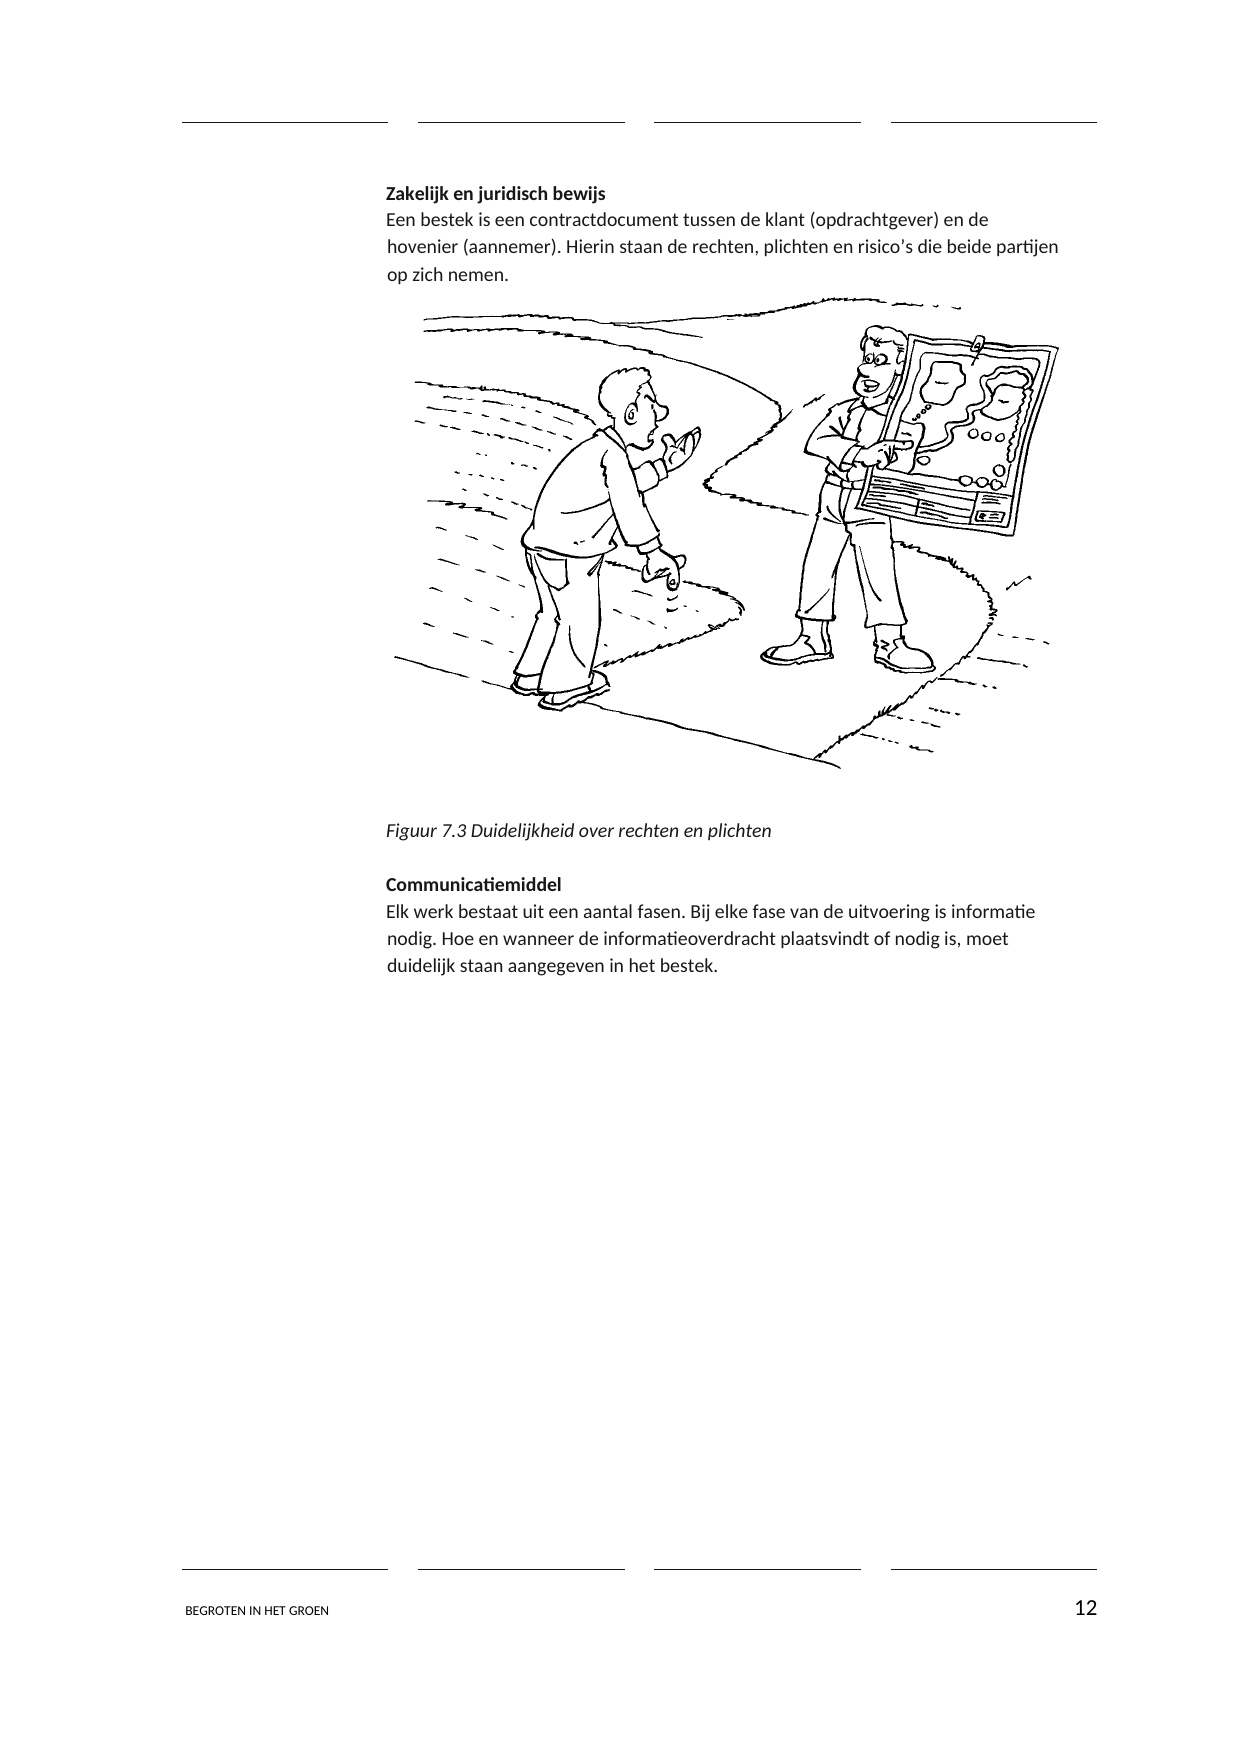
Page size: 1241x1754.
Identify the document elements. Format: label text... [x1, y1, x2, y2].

text Figuur 7.3 Duidelijkheid over rechten en plichten [386, 818, 1063, 842]
text Communicatiemiddel [386, 872, 1063, 896]
picture [387, 289, 1067, 774]
text Zakelijk en juridisch bewijs [386, 181, 1063, 205]
text Een bestek is een contractdocument tussen de klant (opdrachtgever) en de hovenier (aannemer). Hierin staan de rechten, plichten en risico’s die beide partijen op zich nemen. [386, 207, 1062, 286]
text Elk werk bestaat uit een aantal fasen. Bij elke fase van de uitvoering is informatie nodig. Hoe en wanneer de informatieoverdracht plaatsvindt of nodig is, moet duidelijk staan aangegeven in het bestek. [386, 899, 1062, 978]
